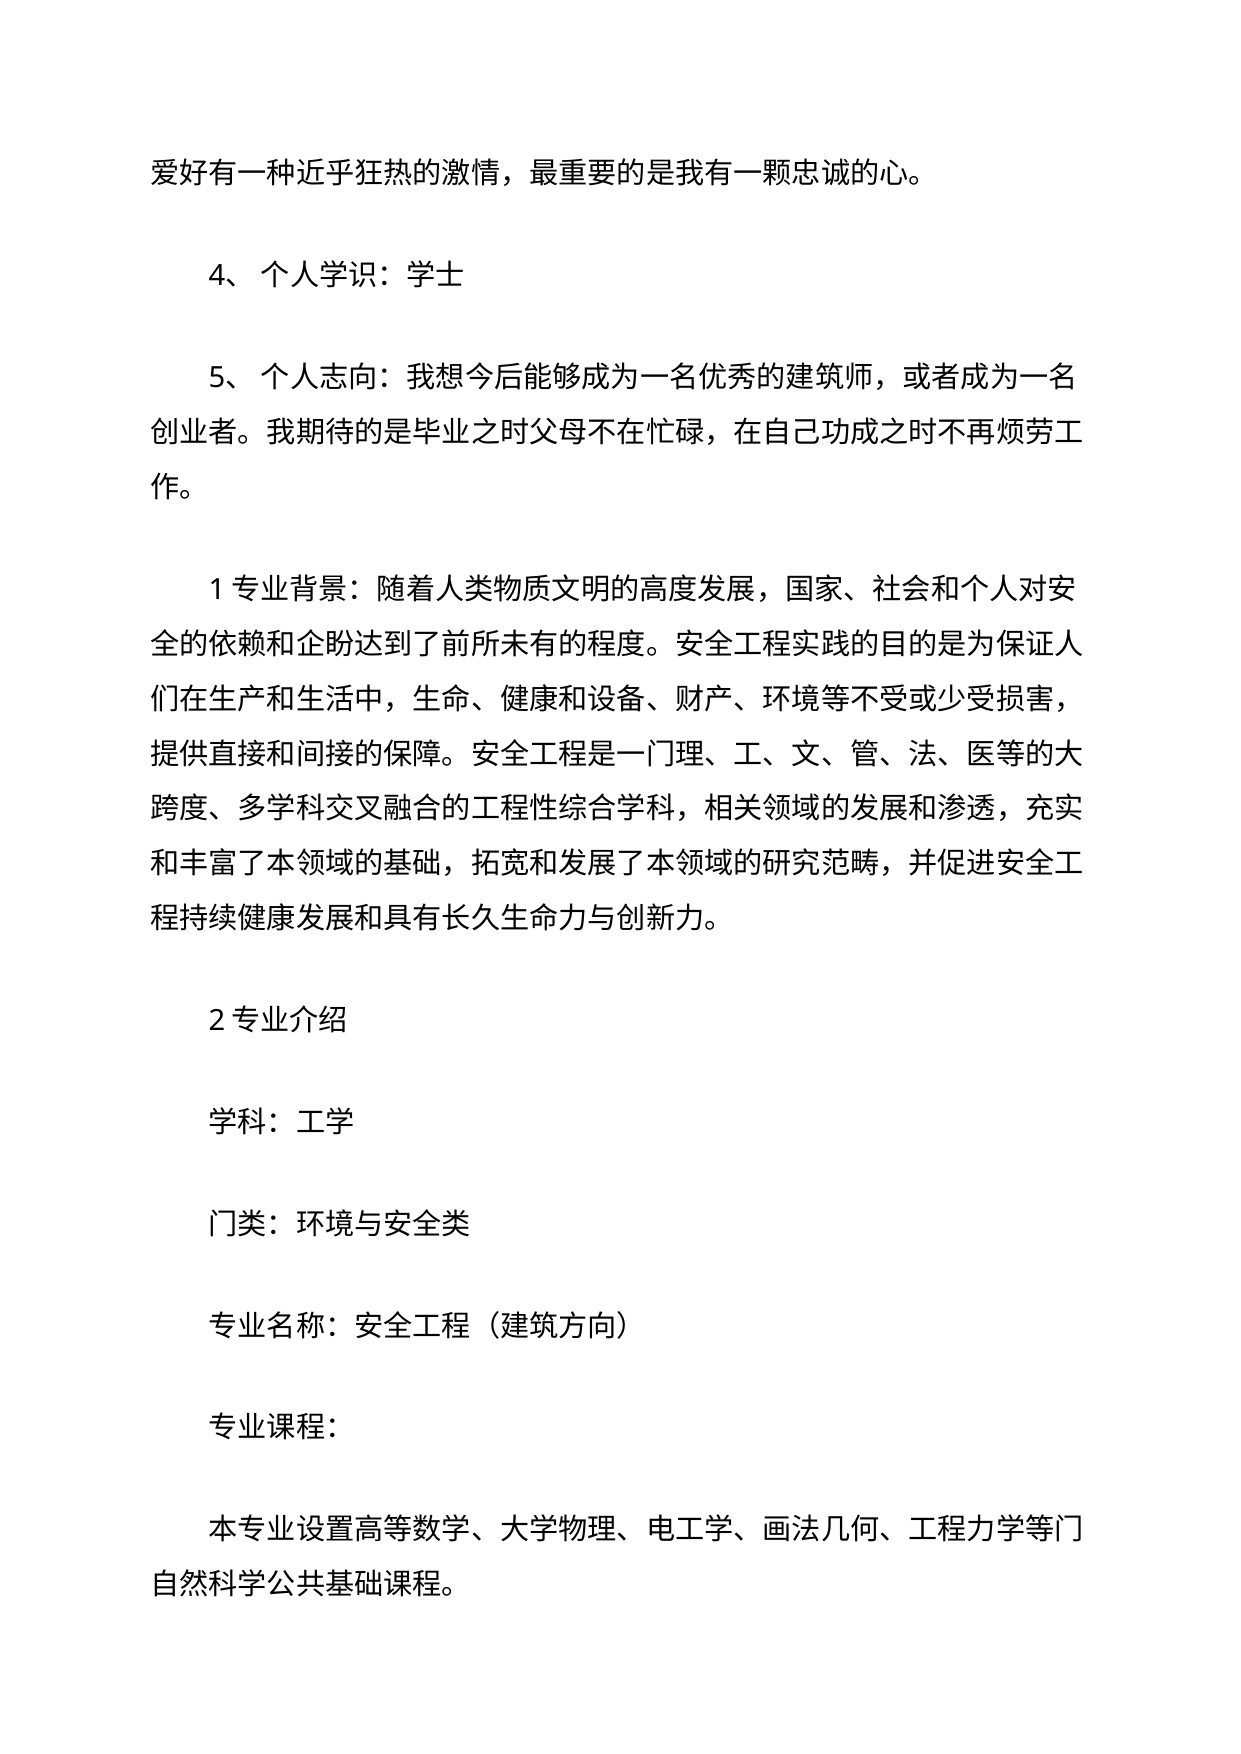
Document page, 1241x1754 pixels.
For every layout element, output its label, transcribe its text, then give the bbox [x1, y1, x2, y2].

text 5、 个人志向：我想今后能够成为一名优秀的建筑师，或者成为一名创业者。我期待的是毕业之时父母不在忙碌，在自己功成之时不再烦劳工作。 [150, 354, 1090, 506]
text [150, 150, 1090, 192]
text 专业课程： [150, 1404, 1090, 1446]
text 4、 个人学识：学士 [150, 252, 1090, 294]
text 1专业背景：随着人类物质文明的高度发展，国家、社会和个人对安全的依赖和企盼达到了前所未有的程度。安全工程实践的目的是为保证人们在生产和生活中，生命、健康和设备、财产、环境等不受或少受损害，提供直接和间接的保障。安全工程是一门理、工、文、管、法、医等的大跨度、多学科交叉融合的工程性综合学科，相关领域的发展和渗透，充实和丰富了本领域的基础，拓宽和发展了本领域的研究范畴，并促进安全工程持续健康发展和具有长久生命力与创新力。 [150, 565, 1090, 937]
text 门类：环境与安全类 [150, 1200, 1090, 1243]
text 本专业设置高等数学、大学物理、电工学、画法几何、工程力学等门自然科学公共基础课程。 [150, 1506, 1090, 1603]
text 2专业介绍 [150, 997, 1090, 1039]
text 学科：工学 [150, 1099, 1090, 1141]
text 专业名称：安全工程（建筑方向） [150, 1302, 1090, 1344]
